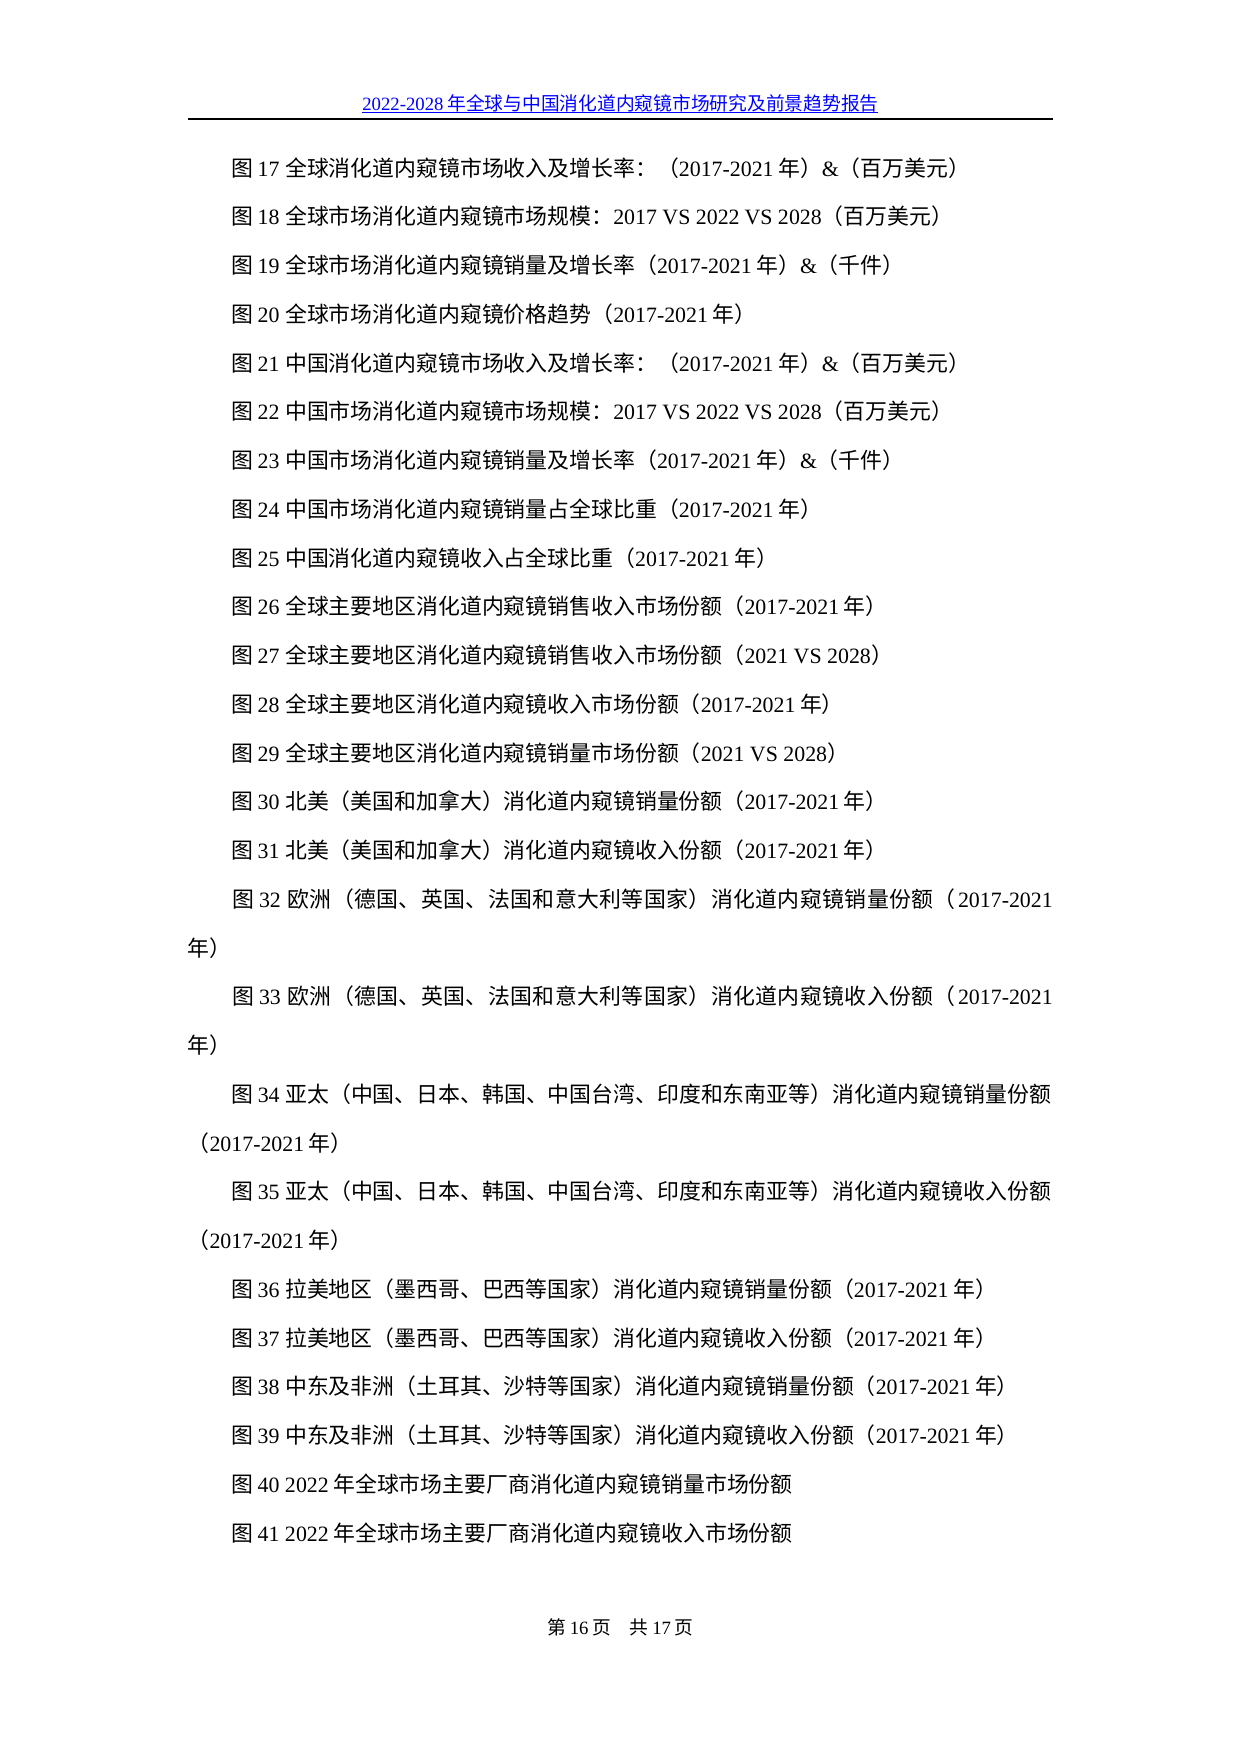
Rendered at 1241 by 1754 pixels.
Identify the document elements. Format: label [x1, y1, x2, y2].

text [187, 150, 1053, 1548]
